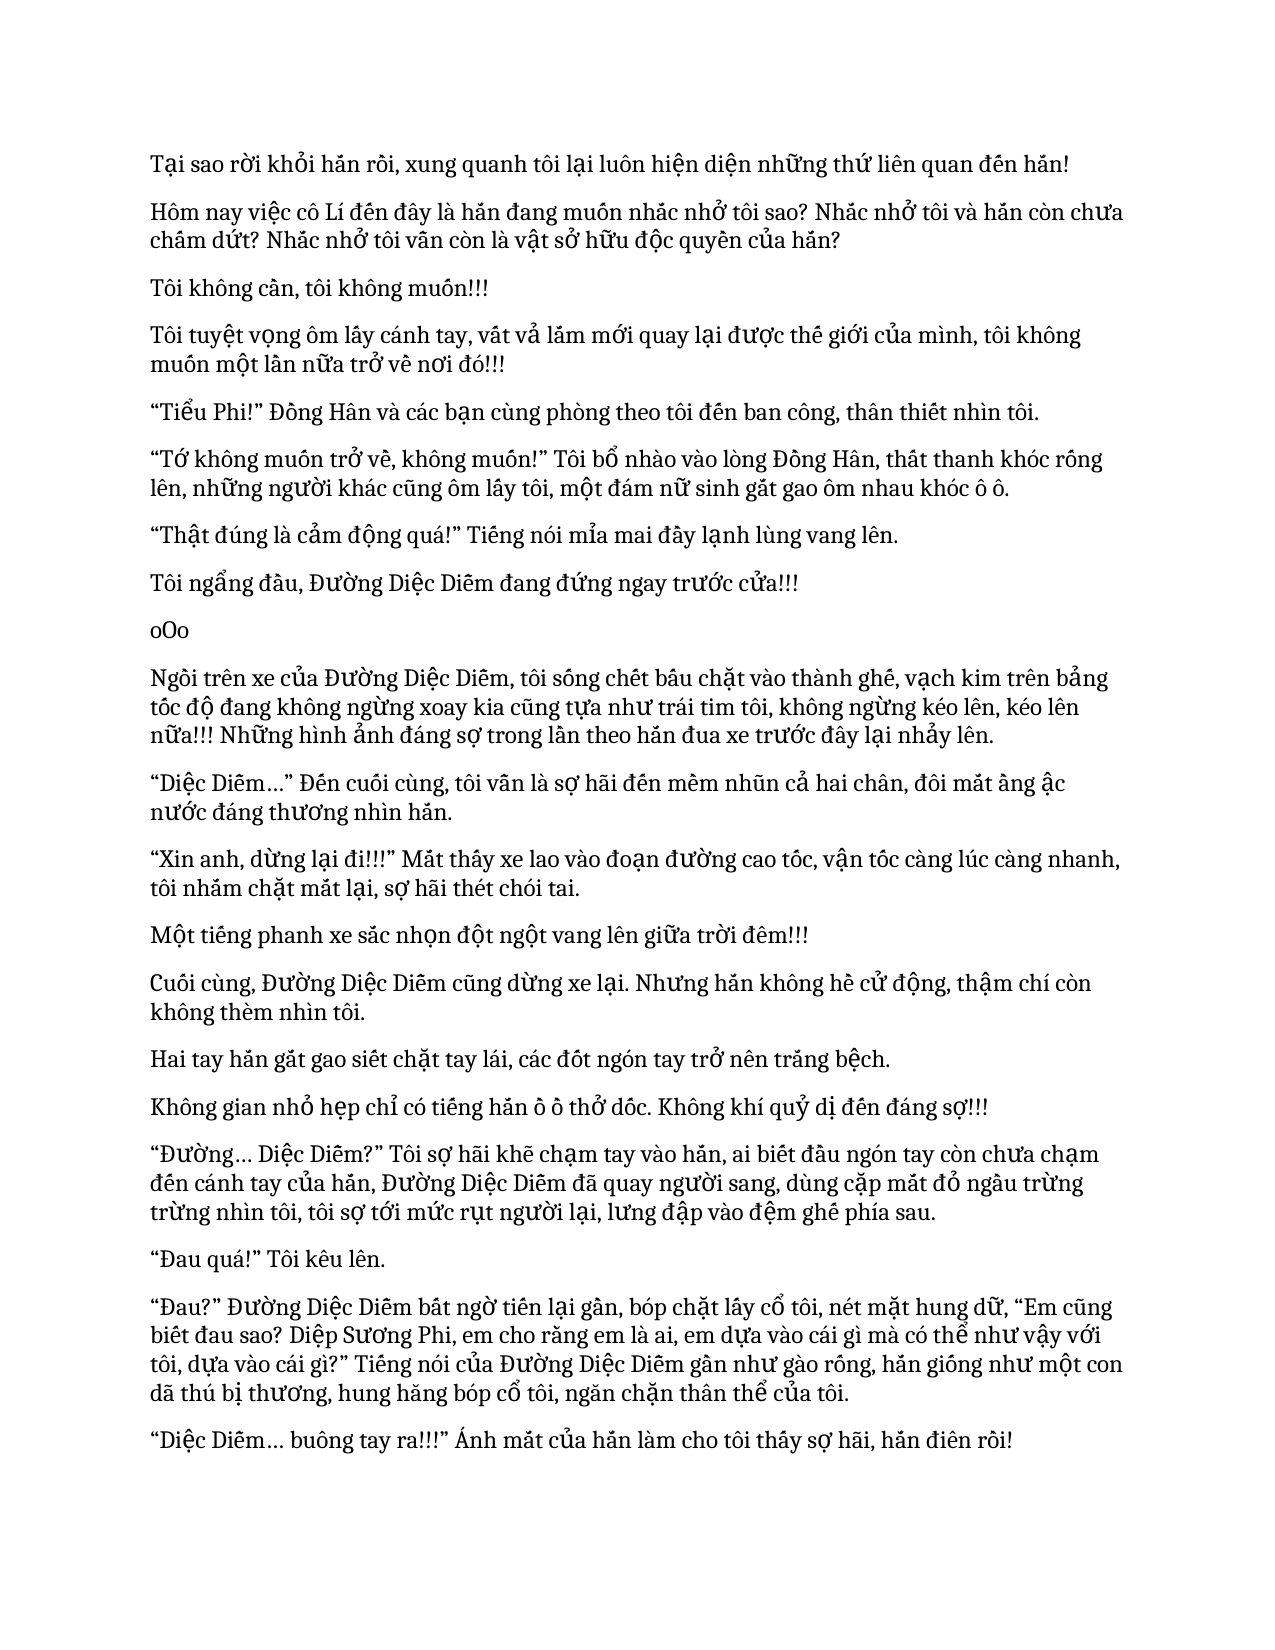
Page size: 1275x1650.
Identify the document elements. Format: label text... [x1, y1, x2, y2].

text “Thật đúng là cảm động quá!” Tiếng nói mỉa mai đầy lạnh lùng vang lên. [150, 521, 1125, 550]
text oOo [150, 616, 1125, 645]
text “Tớ không muốn trở về, không muốn!” Tôi bổ nhào vào lòng Đồng Hân, thất thanh khóc rống lên, những người khác cũng ôm lấy tôi, một đám nữ sinh gắt gao ôm nhau khóc ô ô. [150, 445, 1125, 502]
text Tôi ngẩng đầu, Đường Diệc Diễm đang đứng ngay trước cửa!!! [150, 569, 1125, 597]
text “Tiểu Phi!” Đồng Hân và các bạn cùng phòng theo tôi đến ban công, thân thiết nhìn tôi. [150, 397, 1125, 426]
text “Đau?” Đường Diệc Diễm bất ngờ tiến lại gần, bóp chặt lấy cổ tôi, nét mặt hung dữ, “Em cũng biết đau sao? Diệp Sương Phi, em cho rằng em là ai, em dựa vào cái gì mà có thể như vậy với tôi, dựa vào cái gì?” Tiếng nói của Đường Diệc Diễm gần như gào rống, hắn giống như một con dã thú bị thương, hung hăng bóp cổ tôi, ngăn chặn thân thể của tôi. [150, 1292, 1125, 1407]
text “Diệc Diễm…” Đến cuối cùng, tôi vẫn là sợ hãi đến mềm nhũn cả hai chân, đôi mắt ầng ậc nước đáng thương nhìn hắn. [150, 769, 1125, 826]
text Hôm nay việc cô Lí đến đây là hắn đang muốn nhắc nhở tôi sao? Nhắc nhở tôi và hắn còn chưa chấm dứt? Nhắc nhở tôi vẫn còn là vật sở hữu độc quyền của hắn? [150, 197, 1125, 255]
text Một tiếng phanh xe sắc nhọn đột ngột vang lên giữa trời đêm!!! [150, 921, 1125, 950]
text Không gian nhỏ hẹp chỉ có tiếng hắn ồ ồ thở dốc. Không khí quỷ dị đến đáng sợ!!! [150, 1092, 1125, 1121]
text “Đau quá!” Tôi kêu lên. [150, 1245, 1125, 1274]
text Hai tay hắn gắt gao siết chặt tay lái, các đốt ngón tay trở nên trắng bệch. [150, 1045, 1125, 1074]
text Ngồi trên xe của Đường Diệc Diễm, tôi sống chết bấu chặt vào thành ghế, vạch kim trên bảng tốc độ đang không ngừng xoay kia cũng tựa như trái tim tôi, không ngừng kéo lên, kéo lên nữa!!! Những hình ảnh đáng sợ trong lần theo hắn đua xe trước đây lại nhảy lên. [150, 664, 1125, 750]
text “Đường… Diệc Diễm?” Tôi sợ hãi khẽ chạm tay vào hắn, ai biết đầu ngón tay còn chưa chạm đến cánh tay của hắn, Đường Diệc Diễm đã quay người sang, dùng cặp mắt đỏ ngầu trừng trừng nhìn tôi, tôi sợ tới mức rụt người lại, lưng đập vào đệm ghế phía sau. [150, 1140, 1125, 1226]
text Tôi tuyệt vọng ôm lấy cánh tay, vất vả lắm mới quay lại được thế giới của mình, tôi không muốn một lần nữa trở về nơi đó!!! [150, 321, 1125, 379]
text Tôi không cần, tôi không muốn!!! [150, 274, 1125, 302]
text “Diệc Diễm… buông tay ra!!!” Ánh mắt của hắn làm cho tôi thấy sợ hãi, hắn điên rồi! [150, 1426, 1125, 1455]
text “Xin anh, dừng lại đi!!!” Mắt thấy xe lao vào đoạn đường cao tốc, vận tốc càng lúc càng nhanh, tôi nhắm chặt mắt lại, sợ hãi thét chói tai. [150, 845, 1125, 902]
text Tại sao rời khỏi hắn rồi, xung quanh tôi lại luôn hiện diện những thứ liên quan đến hắn! [150, 150, 1125, 179]
text Cuối cùng, Đường Diệc Diễm cũng dừng xe lại. Nhưng hắn không hề cử động, thậm chí còn không thèm nhìn tôi. [150, 969, 1125, 1026]
